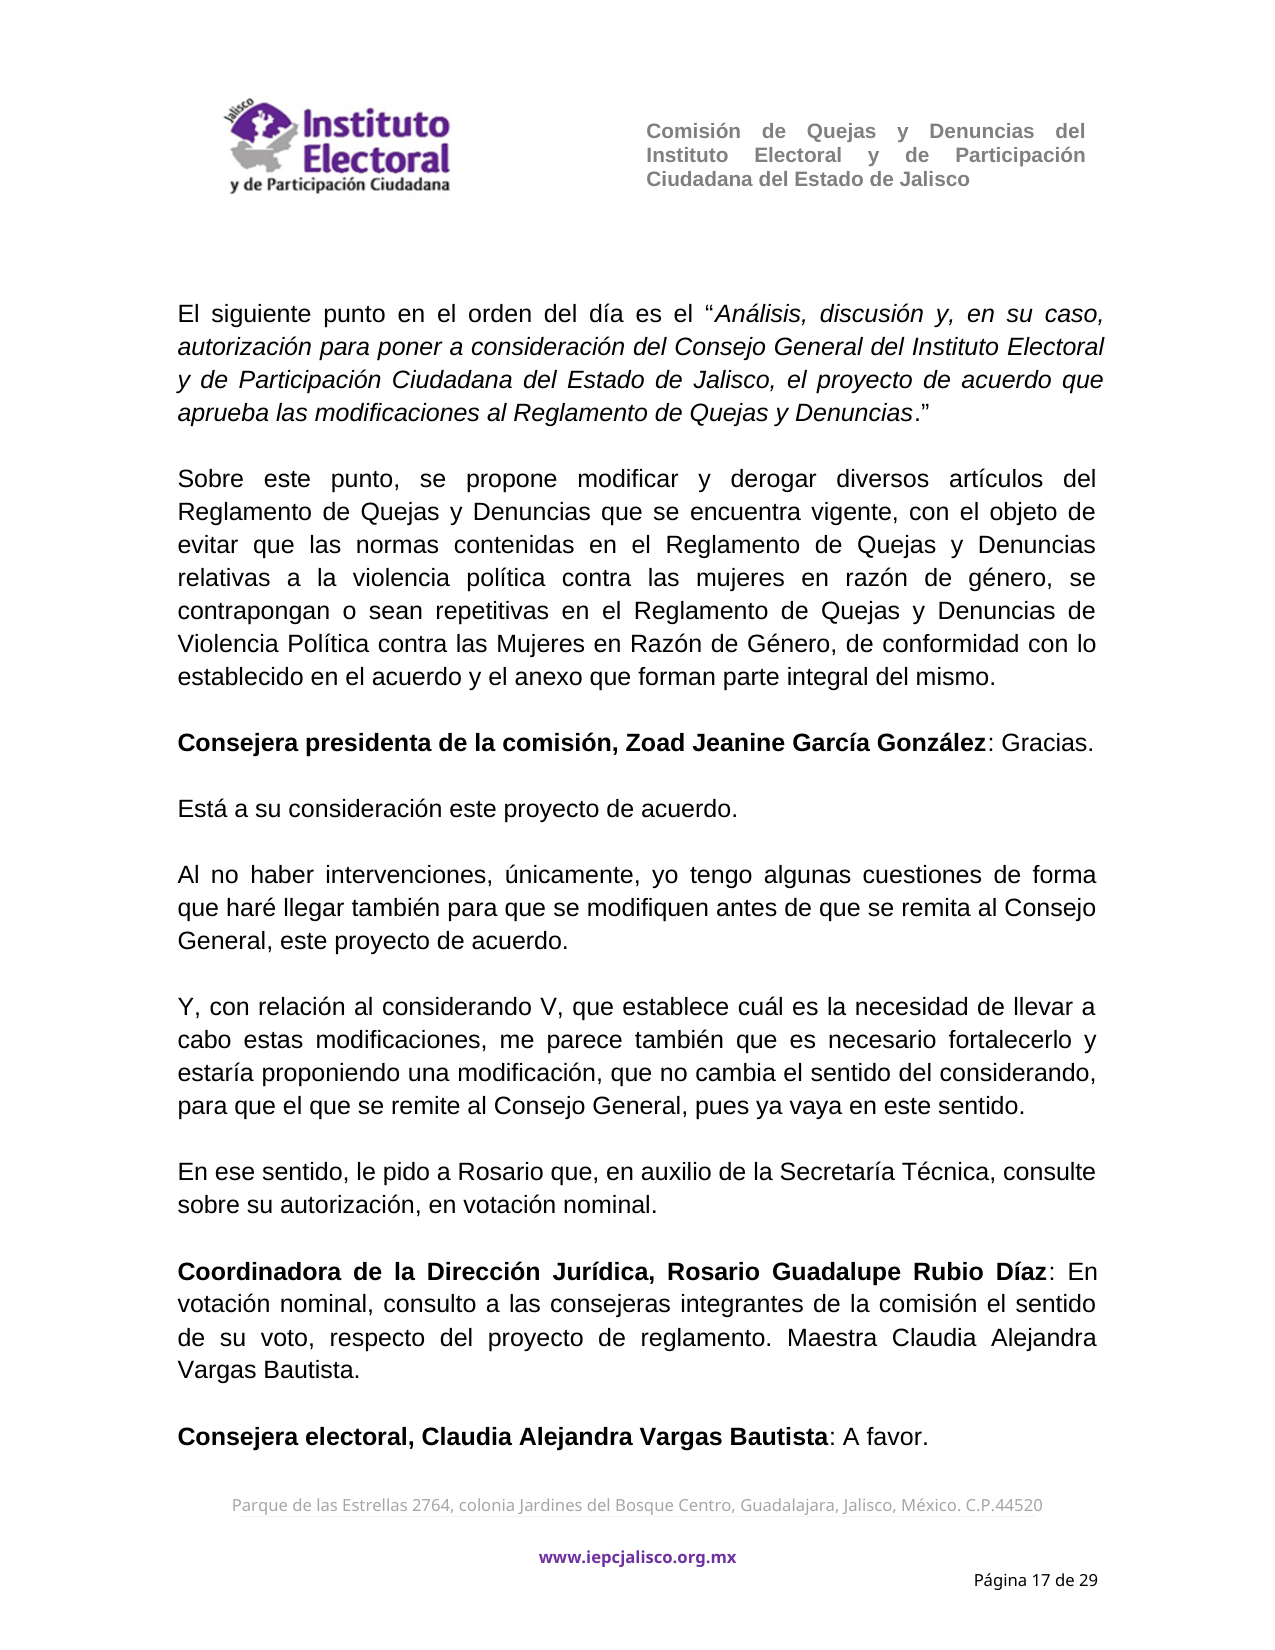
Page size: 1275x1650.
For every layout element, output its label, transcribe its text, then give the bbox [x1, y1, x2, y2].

text Y, con relación al considerando V, que establece cuál es la necesidad de llevar a cabo estas modificaciones, me parece también que es necesario fortalecerlo y estaría proponiendo una modificación, que no cambia el sentido del considerando, para que el que se remite al Consejo General, pues ya vaya en este sentido. [177, 992, 1098, 1120]
text Al no haber intervenciones, únicamente, yo tengo algunas cuestiones de forma que haré llegar también para que se modifiquen antes de que se remita al Consejo General, este proyecto de acuerdo. [177, 860, 1098, 955]
text Sobre este punto, se propone modificar y derogar diversos artículos del Reglamento de Quejas y Denuncias que se encuentra vigente, con el objeto de evitar que las normas contenidas en el Reglamento de Quejas y Denuncias relativas a la violencia política contra las mujeres en razón de género, se contrapongan o sean repetitivas en el Reglamento de Quejas y Denuncias de Violencia Política contra las Mujeres en Razón de Género, de conformidad con lo establecido en el acuerdo y el anexo que forman parte integral del mismo. [177, 464, 1098, 691]
text En ese sentido, le pido a Rosario que, en auxilio de la Secretaría Técnica, consulte sobre su autorización, en votación nominal. [177, 1157, 1098, 1219]
text Consejera presidenta de la comisión, Zoad Jeanine García González: Gracias. [177, 728, 1098, 757]
text Coordinadora de la Dirección Jurídica, Rosario Guadalupe Rubio Díaz: En votación nominal, consulto a las consejeras integrantes de la comisión el sentido de su voto, respecto del proyecto de reglamento. Maestra Claudia Alejandra Vargas Bautista. [177, 1256, 1098, 1384]
text Está a su consideración este proyecto de acuerdo. [177, 794, 1098, 823]
text Consejera electoral, Claudia Alejandra Vargas Bautista: A favor. [177, 1422, 1108, 1450]
picture [188, 70, 483, 221]
text El siguiente punto en el orden del día es el “Análisis, discusión y, en su caso, autorización para poner a consideración del Consejo General del Instituto Electoral y de Participación Ciudadana del Estado de Jalisco, el proyecto de acuerdo que aprueba las modificaciones al Reglamento de Quejas y Denuncias.” [177, 299, 1108, 427]
